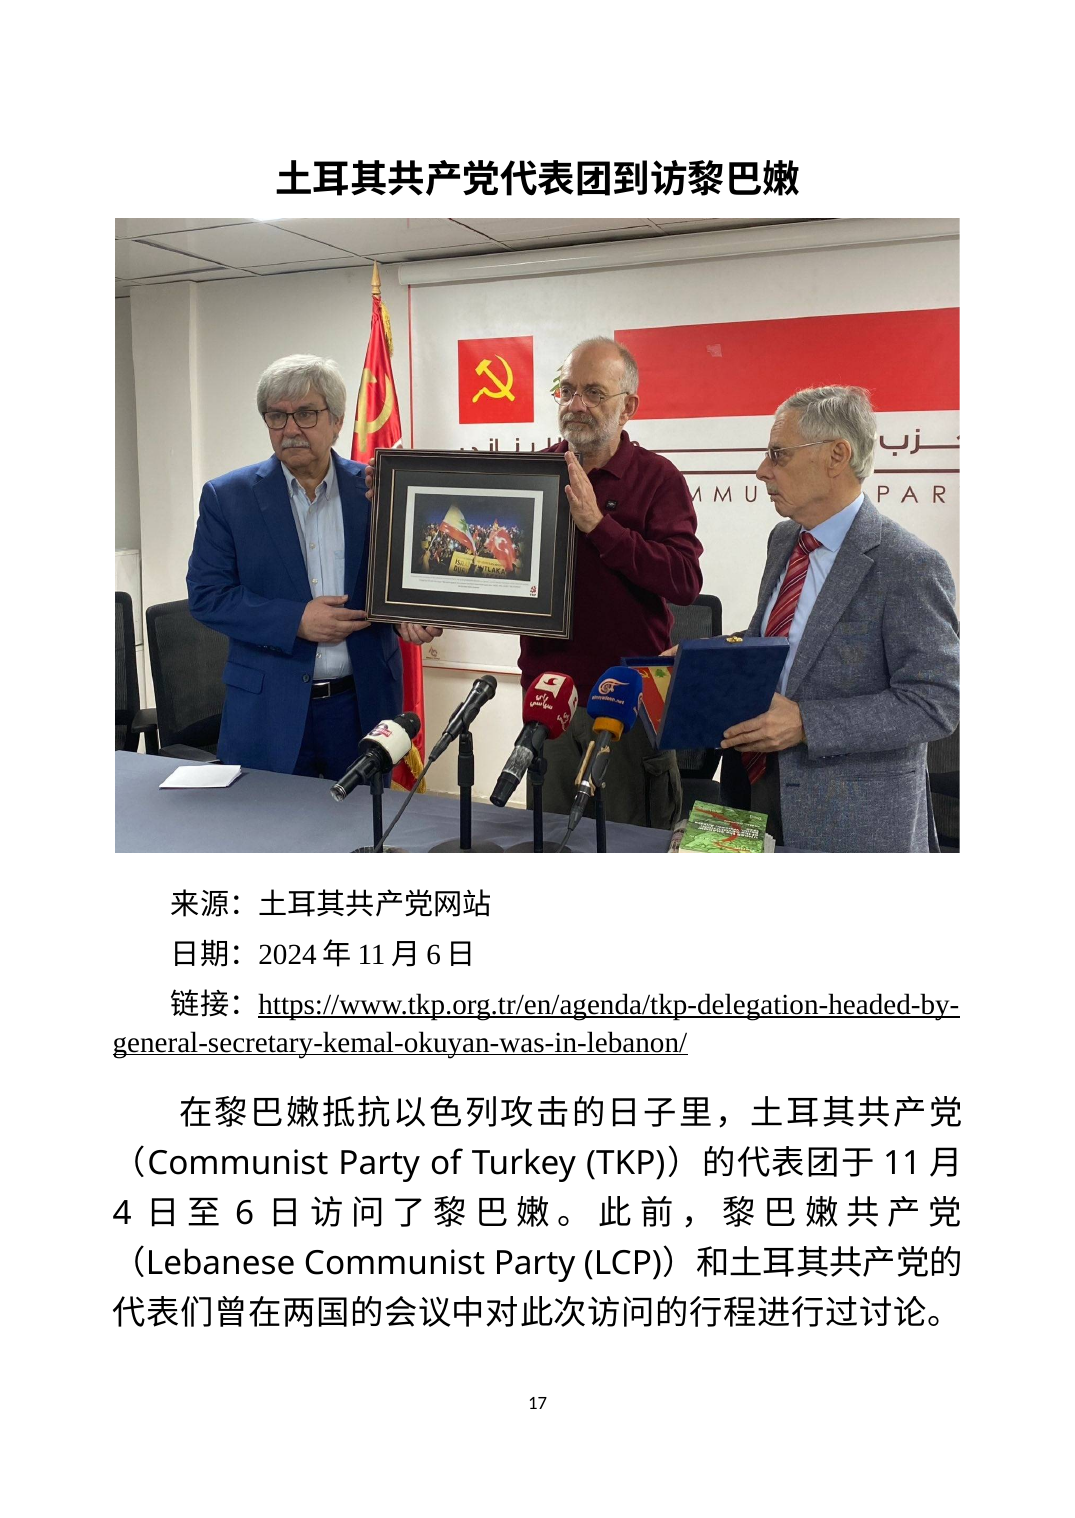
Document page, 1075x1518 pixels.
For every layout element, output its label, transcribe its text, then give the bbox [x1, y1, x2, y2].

picture [115, 218, 960, 853]
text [112, 1084, 963, 1334]
subtitle 土耳其共产党代表团到访黎巴嫩 [112, 171, 963, 198]
text 链接：https://www.tkp.org.tr/en/agenda/tkp-delegation-headed-by-general-secretary-kemal-okuyan-was-in-lebanon/ [112, 984, 963, 1059]
text 来源：土耳其共产党网站 [112, 884, 963, 922]
text 日期：2024年11月6日 [112, 934, 963, 972]
